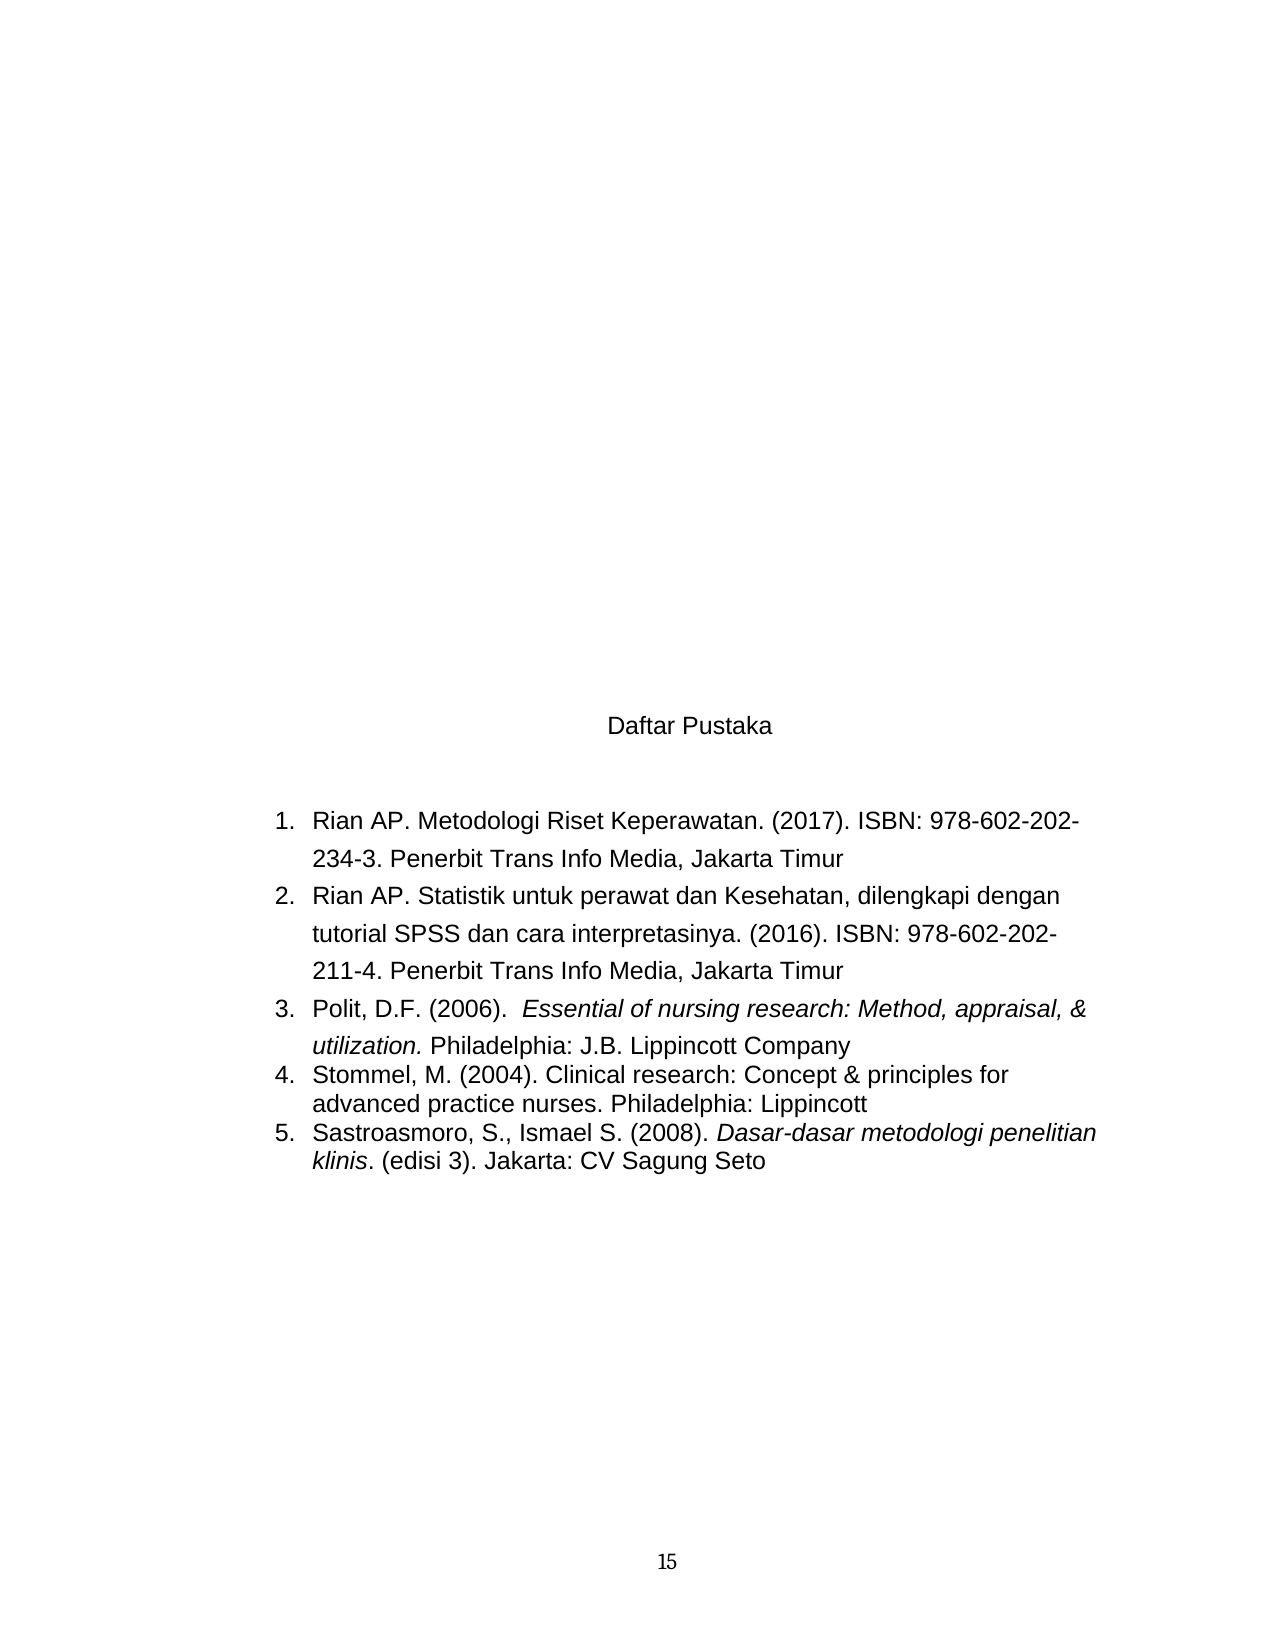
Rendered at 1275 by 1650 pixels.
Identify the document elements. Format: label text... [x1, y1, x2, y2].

list Sastroasmoro, S., Ismael S. (2008). Dasar-dasar metodologi penelitian klinis. (edisi 3). Jakarta: CV Sagung Seto [274, 1118, 1098, 1175]
list Rian AP. Metodologi Riset Keperawatan. (2017). ISBN: 978-602-202-234-3. Penerbit Trans Info Media, Jakarta Timur [274, 798, 1098, 873]
list Daftar Pustaka [281, 711, 1098, 740]
list Rian AP. Statistik untuk perawat dan Kesehatan, dilengkapi dengan tutorial SPSS dan cara interpretasinya. (2016). ISBN: 978-602-202-211-4. Penerbit Trans Info Media, Jakarta Timur [274, 873, 1098, 985]
list Polit, D.F. (2006). Essential of nursing research: Method, appraisal, & utilization. Philadelphia: J.B. Lippincott Company [274, 985, 1098, 1060]
list Stommel, M. (2004). Clinical research: Concept & principles for advanced practice nurses. Philadelphia: Lippincott [274, 1060, 1098, 1118]
